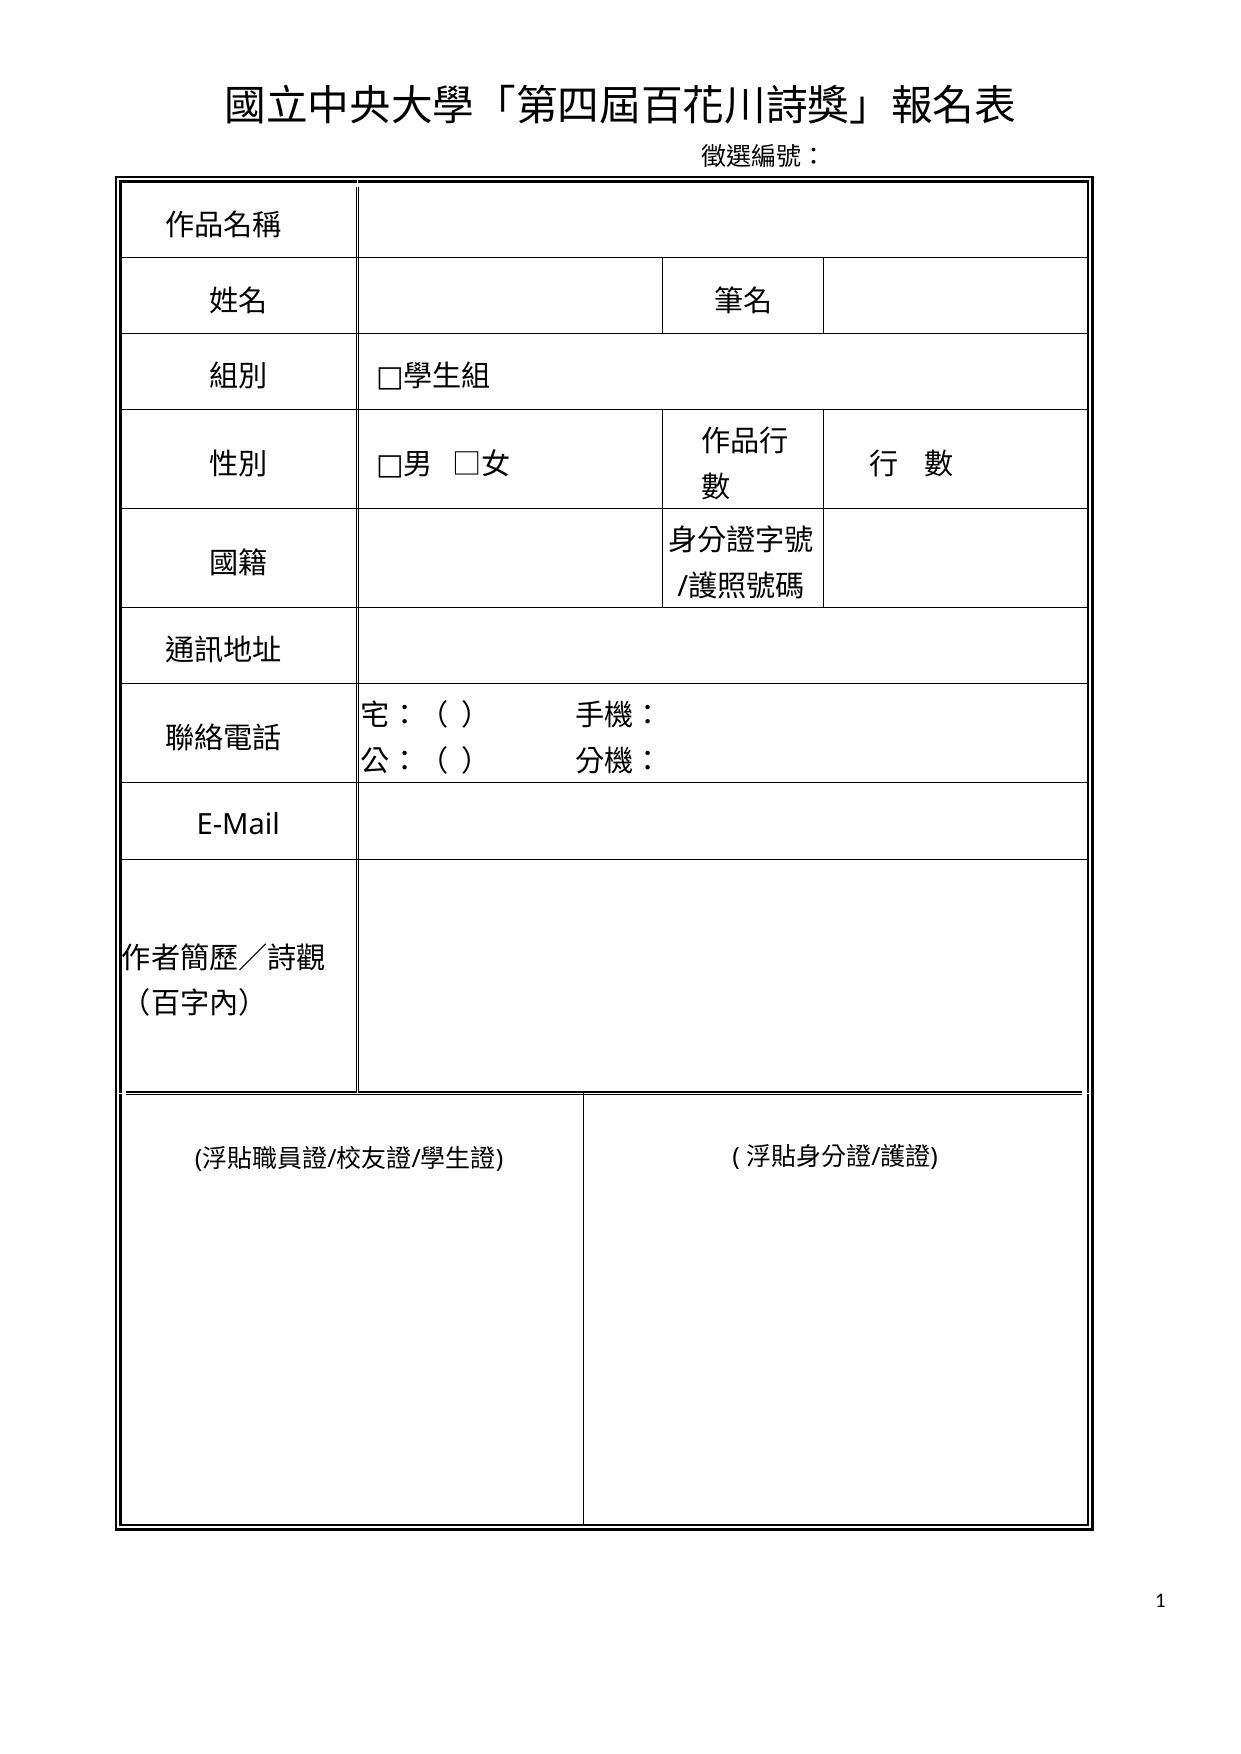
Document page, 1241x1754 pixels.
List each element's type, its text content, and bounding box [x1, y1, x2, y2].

table_cell [359, 258, 662, 333]
table_cell (浮貼職員證/校友證/學生證) [122, 1091, 583, 1524]
table_cell [359, 509, 662, 607]
table_header [357, 181, 1087, 257]
table_header 作品名稱 [122, 183, 357, 257]
subtitle 徵選編號： [75, 137, 1165, 173]
table_cell □男 □女 [359, 410, 662, 508]
table_cell ( 浮貼身分證/護證) [584, 1091, 1088, 1524]
table_cell 作者簡歷／詩觀（百字內） [122, 860, 356, 1091]
table_cell 作品行數 [663, 410, 823, 508]
text 國立中央大學「第四屆百花川詩獎」報名表 [75, 72, 1165, 132]
table_cell 行 數 [824, 410, 1087, 508]
table_cell □學生組 [359, 334, 1087, 409]
table_cell [359, 608, 1087, 683]
table_cell E-Mail [122, 783, 356, 859]
table_cell [824, 509, 1087, 607]
table_cell [359, 860, 1087, 1091]
table_cell 筆名 [663, 258, 823, 333]
table_cell 宅：（ ） 手機： 公：（ ） 分機： [359, 684, 1087, 782]
table_cell 組別 [122, 334, 356, 409]
table_cell 聯絡電話 [122, 684, 356, 782]
table_cell 通訊地址 [122, 608, 356, 683]
table_cell [824, 258, 1087, 333]
table_cell 身分證字號/護照號碼 [663, 509, 823, 607]
table_cell 國籍 [122, 509, 356, 607]
table_cell 姓名 [122, 258, 356, 333]
table_cell 性別 [122, 410, 356, 508]
table_cell [359, 783, 1087, 859]
